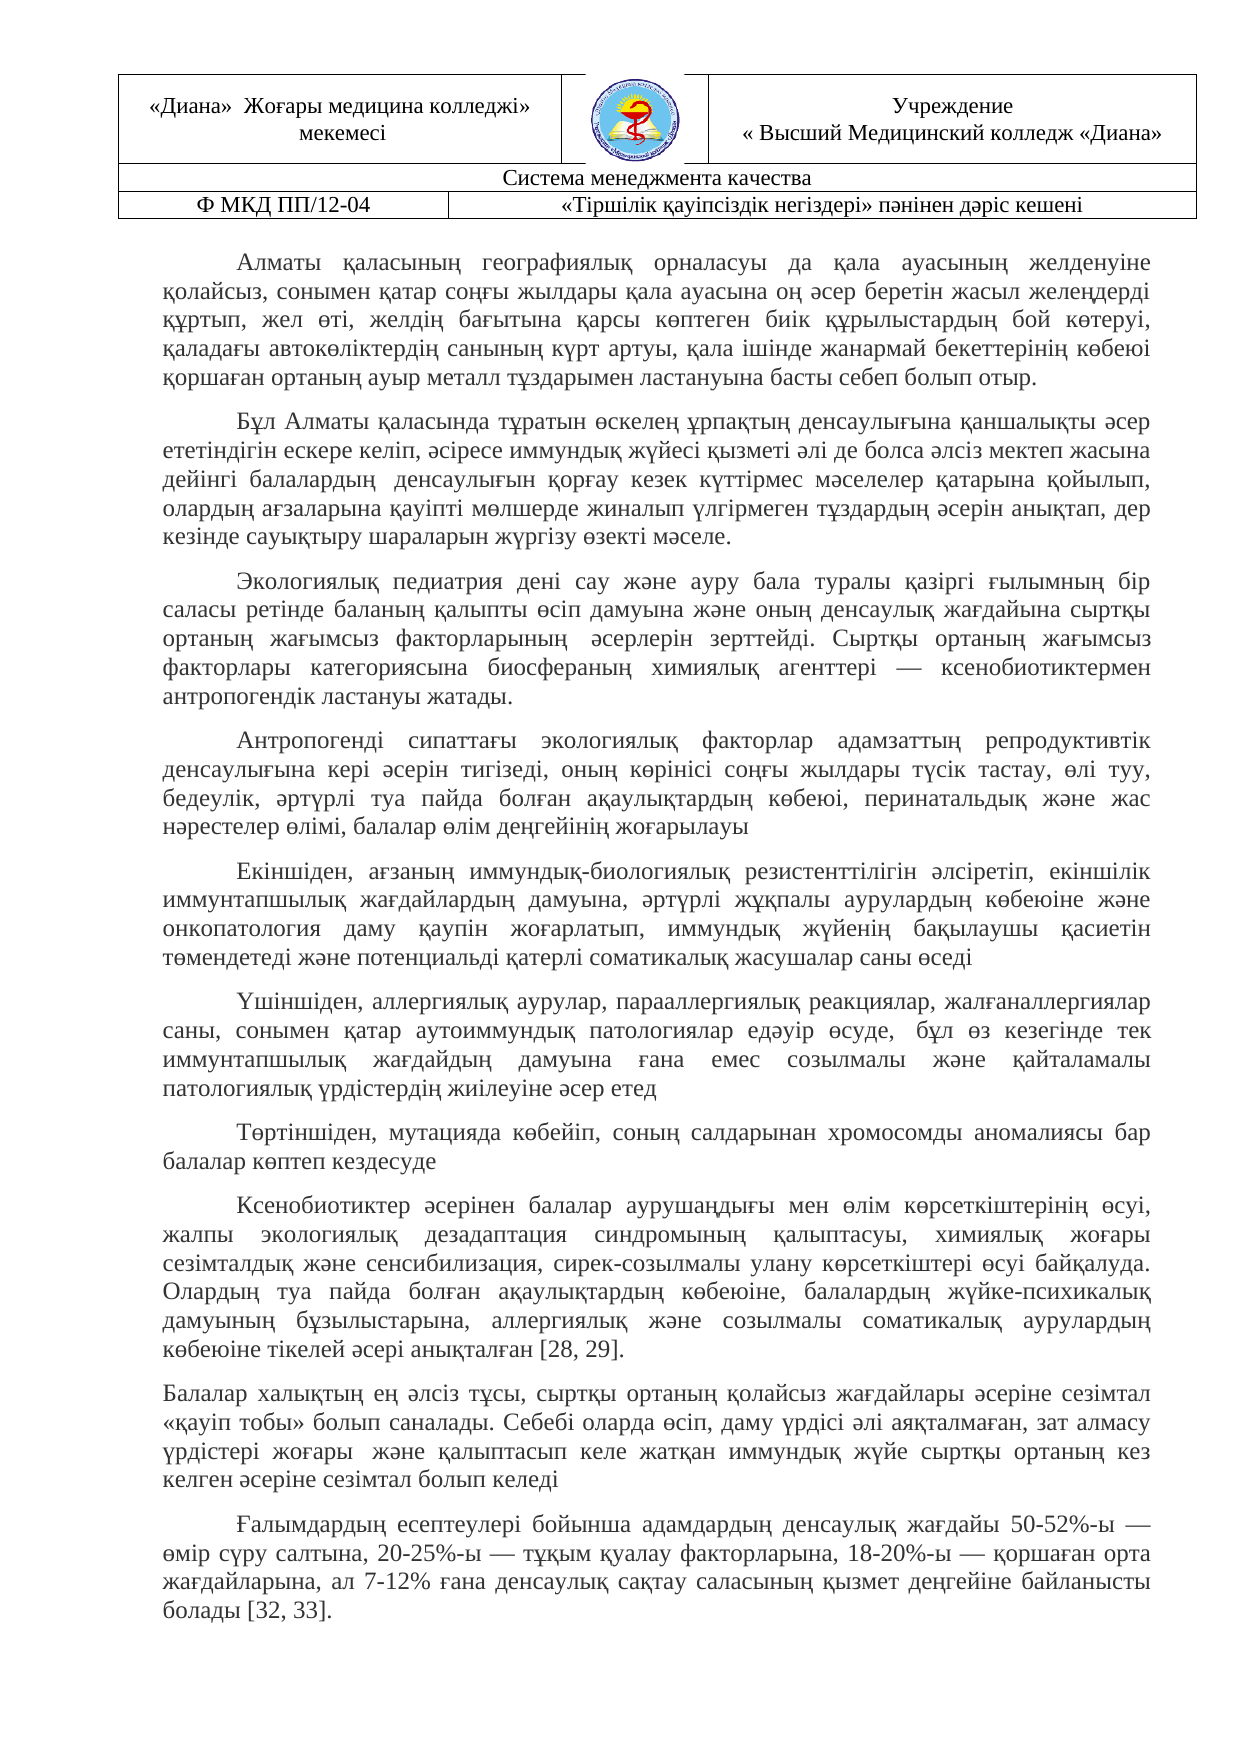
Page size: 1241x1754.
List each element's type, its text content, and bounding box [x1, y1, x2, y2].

picture [585, 74, 685, 164]
text Төртіншіден, мутацияда көбейіп, соның салдарынан хромосомды аномалиясы бар балалар көптеп кездесуде [162, 1117, 1152, 1174]
text Ксенобиотиктер әсерінен балалар аурушаңдығы мен өлім көрсеткіштерінің өсуі, жалпы экологиялық дезадаптация синдромының қалыптасуы, химиялық жоғары сезімталдық және сенсибилизация, сирек-созылмалы улану көрсеткіштері өсуі байқалуда. Олардың туа пайда болған ақаулықтардың көбеюіне, балалардың жүйке-психикалық дамуының бұзылыстарына, аллергиялық және созылмалы соматикалық аурулардың көбеюіне тікелей әсері анықталған [28, 29]. [162, 1190, 1152, 1363]
text Үшіншіден, аллергиялық аурулар, парааллергиялық реакциялар, жалғаналлергиялар саны, сонымен қатар аутоиммундық патологиялар едәуір өсуде, бұл өз кезегінде тек иммунтапшылық жағдайдың дамуына ғана емес созылмалы және қайталамалы патологиялық үрдістердің жиілеуіне әсер етед [162, 986, 1152, 1101]
text Алматы қаласының географиялық орналасуы да қала ауасының желденуіне қолайсыз, сонымен қатар соңғы жылдары қала ауасына оң әсер беретін жасыл желеңдерді құртып, жел өті, желдің бағытына қарсы көптеген биік құрылыстардың бой көтеруі, қаладағы автокөліктердің санының күрт артуы, қала ішінде жанармай бекеттерінің көбеюі қоршаған ортаның ауыр металл тұздарымен ластануына басты себеп болып отыр. [162, 247, 1152, 391]
text Экологиялық педиатрия дені сау және ауру бала туралы қазіргі ғылымның бір саласы ретінде баланың қалыпты өсіп дамуына және оның денсаулық жағдайына сыртқы ортаның жағымсыз факторларының әсерлерін зерттейді. Сыртқы ортаның жағымсыз факторлары категориясына биосфераның химиялық агенттері — ксенобиотиктермен антропогендік ластануы жатады. [162, 566, 1152, 709]
text Антропогенді сипаттағы экологиялық факторлар адамзаттың репродуктивтік денсаулығына кері әсерін тигізеді, оның көрінісі соңғы жылдары түсік тастау, өлі туу, бедеулік, әртүрлі туа пайда болған ақаулықтардың көбеюі, перинатальдық және жас нәрестелер өлімі, балалар өлім деңгейінің жоғарылауы [162, 725, 1152, 840]
text Ғалымдардың есептеулері бойынша адамдардың денсаулық жағдайы 50-52%-ы — өмір сүру салтына, 20-25%-ы — тұқым қуалау факторларына, 18-20%-ы — қоршаған орта жағдайларына, ал 7-12% ғана денсаулық сақтау саласының қызмет деңгейіне байланысты болады [32, 33]. [162, 1509, 1152, 1624]
text Бұл Алматы қаласында тұратын өскелең ұрпақтың денсаулығына қаншалықты әсер ететіндігін ескере келіп, әсіресе иммундық жүйесі қызметі әлі де болса әлсіз мектеп жасына дейінгі балалардың денсаулығын қорғау кезек күттірмес мәселелер қатарына қойылып, олардың ағзаларына қауіпті мөлшерде жиналып үлгірмеген тұздардың әсерін анықтап, дер кезінде сауықтыру шараларын жүргізу өзекті мәселе. [162, 406, 1152, 550]
text Балалар халықтың ең әлсіз тұсы, сыртқы ортаның қолайсыз жағдайлары әсеріне сезімтал «қауіп тобы» болып саналады. Себебі оларда өсіп, даму үрдісі әлі аяқталмаған, зат алмасу үрдістері жоғары және қалыптасып келе жатқан иммундық жүйе сыртқы ортаның кез келген әсеріне сезімтал болып келеді [162, 1378, 1152, 1493]
text Екіншіден, ағзаның иммундық-биологиялық резистенттілігін әлсіретіп, екіншілік иммунтапшылық жағдайлардың дамуына, әртүрлі жұқпалы аурулардың көбеюіне және онкопатология даму қаупін жоғарлатып, иммундық жүйенің бақылаушы қасиетін төмендетеді және потенциальді қатерлі соматикалық жасушалар саны өседі [162, 856, 1152, 971]
